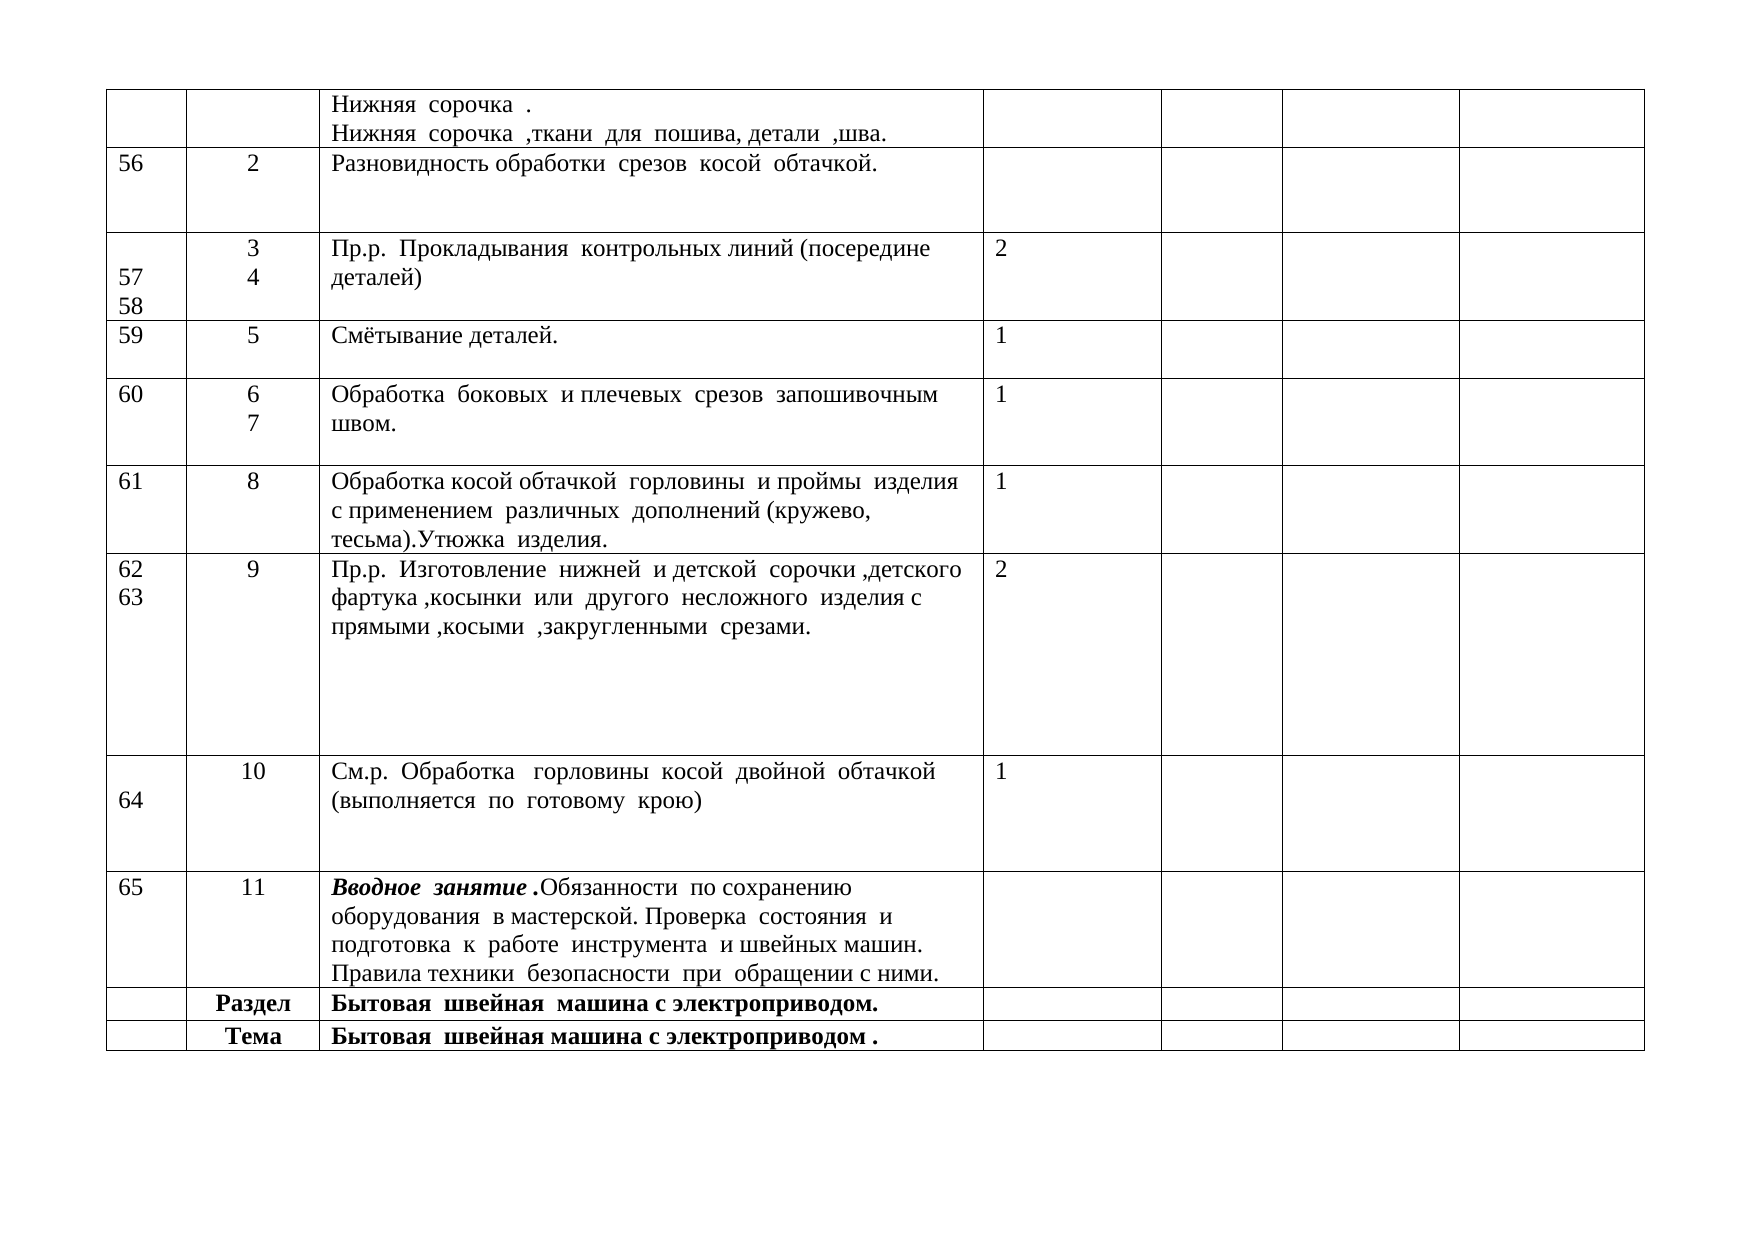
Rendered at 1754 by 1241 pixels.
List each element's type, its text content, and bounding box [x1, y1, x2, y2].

table_cell [1460, 90, 1644, 147]
table_cell [107, 988, 186, 1020]
table_cell 5 [187, 321, 319, 378]
table_cell 61 [107, 466, 186, 553]
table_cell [320, 90, 983, 147]
table_cell Вводное занятие .Обязанности по сохранению оборудования в мастерской. Проверка состояния и подготовка к работе инструмента и швейных машин. Правила техники безопасности при обращении с ними. [320, 872, 983, 987]
table_cell [1460, 1021, 1644, 1049]
table_cell [984, 1021, 1161, 1049]
table_cell [1460, 988, 1644, 1020]
table_cell [984, 148, 1161, 232]
table_cell [1162, 1021, 1282, 1049]
table_cell [1460, 379, 1644, 465]
table_cell [1162, 233, 1282, 319]
table_cell [1162, 148, 1282, 232]
table_cell 1 [984, 321, 1161, 378]
table_cell 1 [984, 466, 1161, 553]
table_cell [1162, 988, 1282, 1020]
table_cell 64 [107, 756, 186, 871]
table_cell [1162, 379, 1282, 465]
table_cell [984, 988, 1161, 1020]
table_cell Обработка косой обтачкой горловины и проймы изделия с применением различных дополнений (кружево, тесьма).Утюжка изделия. [320, 466, 983, 553]
table_cell 8 [187, 466, 319, 553]
table_cell [1283, 872, 1459, 987]
table_cell 11 [187, 872, 319, 987]
table_cell [1460, 321, 1644, 378]
table_cell [1283, 554, 1459, 755]
table_cell [107, 1021, 186, 1049]
table_cell [1460, 756, 1644, 871]
table_cell Бытовая швейная машина с электроприводом . [320, 1021, 983, 1049]
table_cell [1283, 379, 1459, 465]
table_cell 10 [187, 756, 319, 871]
table_cell [1162, 90, 1282, 147]
table_cell [1162, 466, 1282, 553]
table_cell 57 58 [107, 233, 186, 319]
table_cell 2 [187, 148, 319, 232]
table_cell [1162, 554, 1282, 755]
table_cell 1 [984, 756, 1161, 871]
table_cell 1 [984, 379, 1161, 465]
table_cell [1162, 872, 1282, 987]
table_cell [1460, 148, 1644, 232]
table_cell [984, 872, 1161, 987]
table_cell [1283, 148, 1459, 232]
table_cell [1162, 756, 1282, 871]
table_cell 62 63 [107, 554, 186, 755]
table_cell [1460, 466, 1644, 553]
table_cell 60 [107, 379, 186, 465]
table_cell 65 [107, 872, 186, 987]
table_cell 9 [187, 554, 319, 755]
table_cell [1283, 1021, 1459, 1049]
table_cell [1283, 233, 1459, 319]
table_cell 1 [187, 90, 319, 147]
table_cell [1460, 233, 1644, 319]
table_cell Пр.р. Прокладывания контрольных линий (посередине деталей) [320, 233, 983, 319]
table_cell Разновидность обработки срезов косой обтачкой. [320, 148, 983, 232]
table_cell 55 [107, 90, 186, 147]
table_cell [1460, 872, 1644, 987]
table_cell Обработка боковых и плечевых срезов запошивочным швом. [320, 379, 983, 465]
table_cell [1283, 466, 1459, 553]
table_cell [1283, 321, 1459, 378]
table_cell 56 [107, 148, 186, 232]
table_cell [1283, 90, 1459, 147]
table_cell 1 [984, 90, 1161, 147]
table_cell Смётывание деталей. [320, 321, 983, 378]
table_cell [1460, 554, 1644, 755]
table_cell См.р. Обработка горловины косой двойной обтачкой (выполняется по готовому крою) [320, 756, 983, 871]
table_cell 6 7 [187, 379, 319, 465]
table_cell 59 [107, 321, 186, 378]
table_cell [1283, 988, 1459, 1020]
table_cell Тема [187, 1021, 319, 1049]
table_cell Пр.р. Изготовление нижней и детской сорочки ,детского фартука ,косынки или другого несложного изделия с прямыми ,косыми ,закругленными срезами. [320, 554, 983, 755]
table_cell 2 [984, 233, 1161, 319]
table_cell 3 4 [187, 233, 319, 319]
table_cell 2 [984, 554, 1161, 755]
table_cell Раздел [187, 988, 319, 1020]
table_cell [1283, 756, 1459, 871]
table_cell [1162, 321, 1282, 378]
table_cell Бытовая швейная машина с электроприводом. [320, 988, 983, 1020]
